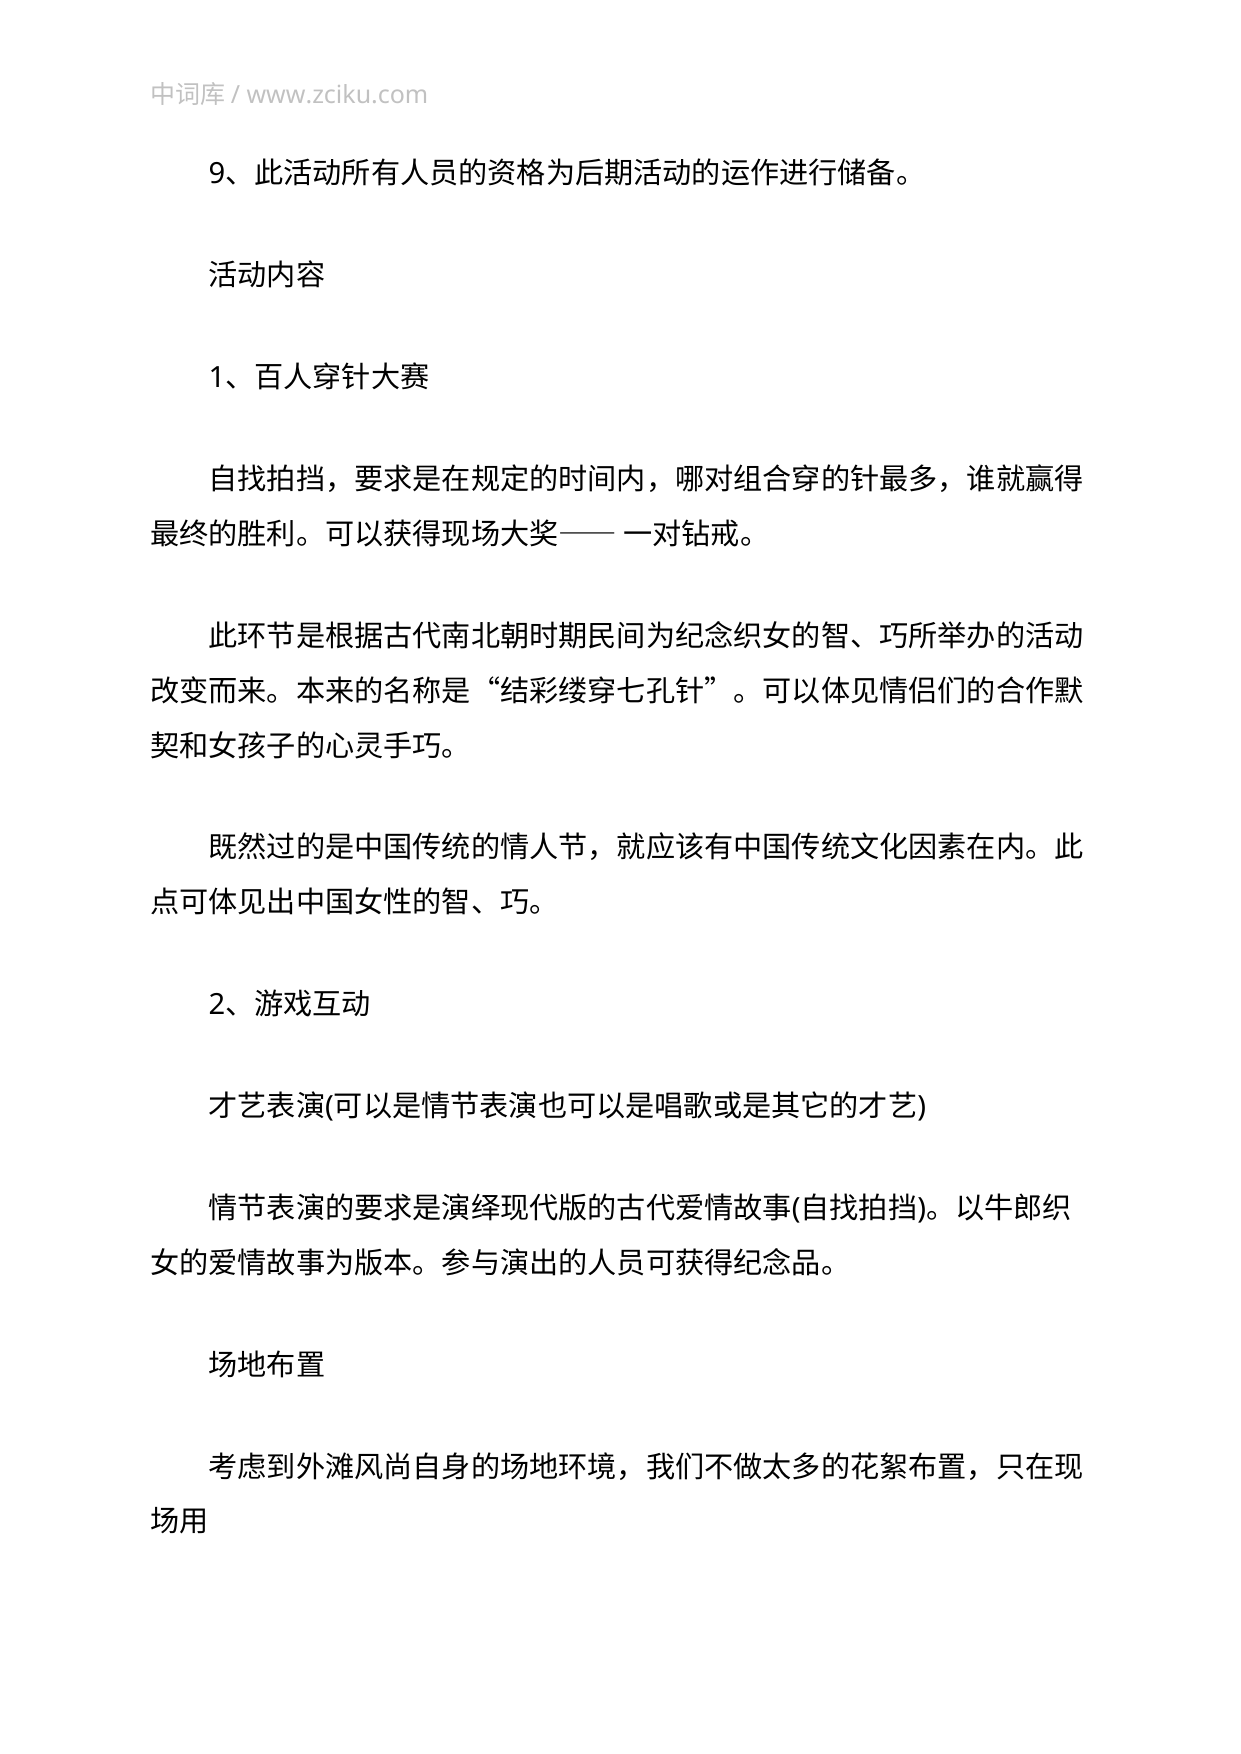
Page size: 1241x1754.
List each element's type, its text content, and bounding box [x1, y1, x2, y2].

text 1、百人穿针大赛 [150, 354, 1090, 396]
text 才艺表演(可以是情节表演也可以是唱歌或是其它的才艺) [150, 1083, 1090, 1125]
text 9、此活动所有人员的资格为后期活动的运作进行储备。 [150, 150, 1090, 192]
text 场地布置 [150, 1341, 1090, 1384]
text 活动内容 [150, 252, 1090, 294]
text 既然过的是中国传统的情人节，就应该有中国传统文化因素在内。此点可体见出中国女性的智、巧。 [150, 824, 1090, 921]
text 此环节是根据古代南北朝时期民间为纪念织女的智、巧所举办的活动改变而来。本来的名称是“结彩缕穿七孔针”。可以体见情侣们的合作默契和女孩子的心灵手巧。 [150, 612, 1090, 764]
text 2、游戏互动 [150, 981, 1090, 1023]
text 情节表演的要求是演绎现代版的古代爱情故事(自找拍挡)。以牛郎织女的爱情故事为版本。参与演出的人员可获得纪念品。 [150, 1184, 1090, 1282]
text 考虑到外滩风尚自身的场地环境，我们不做太多的花絮布置，只在现场用 [150, 1443, 1090, 1540]
text 自找拍挡，要求是在规定的时间内，哪对组合穿的针最多，谁就赢得最终的胜利。可以获得现场大奖—— 一对钻戒。 [150, 456, 1090, 553]
